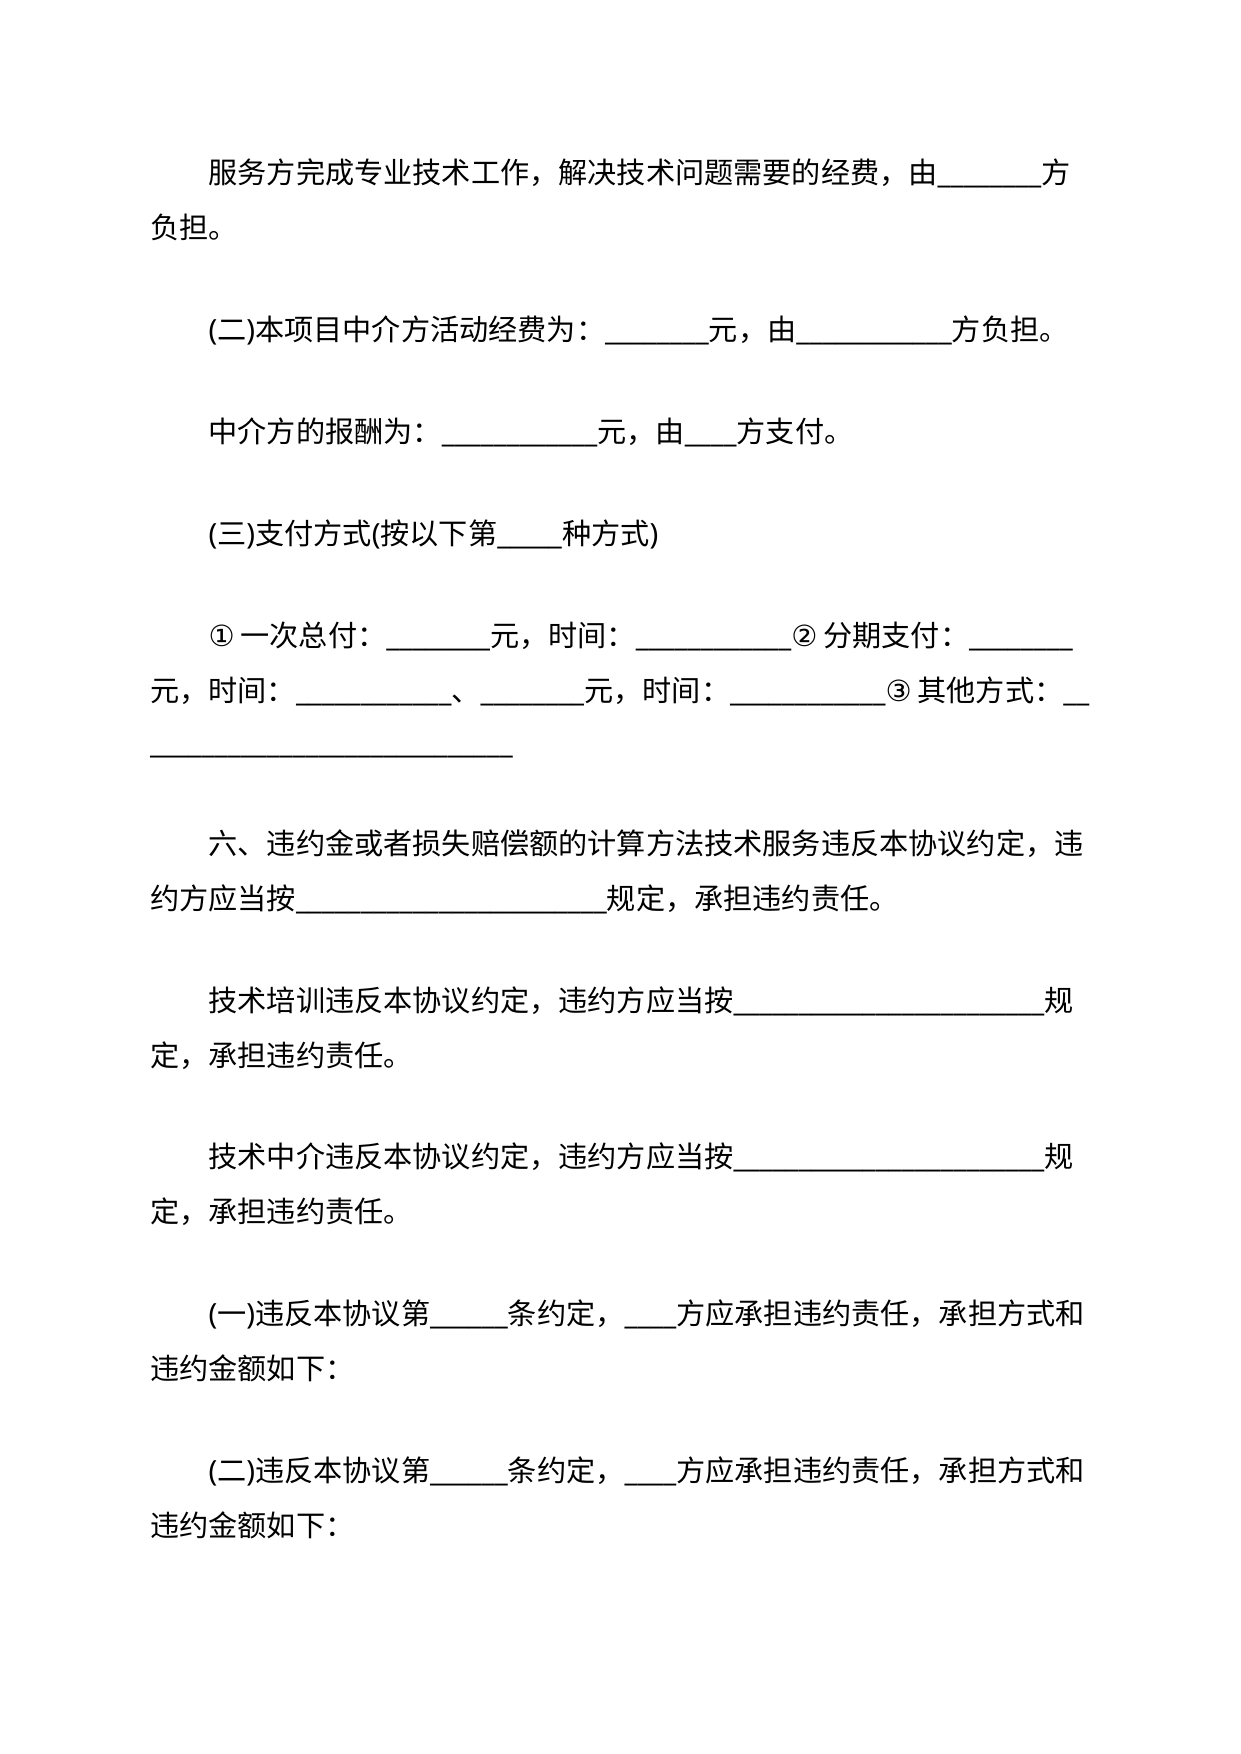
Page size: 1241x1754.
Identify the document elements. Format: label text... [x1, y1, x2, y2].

text (二)违反本协议第______条约定，____方应承担违约责任，承担方式和违约金额如下： [150, 1448, 1090, 1545]
text ①一次总付：________元，时间：____________②分期支付：________元，时间：____________、________元，时间：____________③其他方式：______________________________ [150, 613, 1090, 762]
text (二)本项目中介方活动经费为：________元，由____________方负担。 [150, 307, 1090, 349]
text 中介方的报酬为：____________元，由____方支付。 [150, 409, 1090, 451]
text 技术中介违反本协议约定，违约方应当按________________________规定，承担违约责任。 [150, 1134, 1090, 1231]
text 技术培训违反本协议约定，违约方应当按________________________规定，承担违约责任。 [150, 977, 1090, 1074]
text (三)支付方式(按以下第_____种方式) [150, 511, 1090, 553]
text (一)违反本协议第______条约定，____方应承担违约责任，承担方式和违约金额如下： [150, 1291, 1090, 1388]
text 服务方完成专业技术工作，解决技术问题需要的经费，由________方负担。 [150, 150, 1090, 247]
text 六、违约金或者损失赔偿额的计算方法技术服务违反本协议约定，违约方应当按________________________规定，承担违约责任。 [150, 820, 1090, 918]
